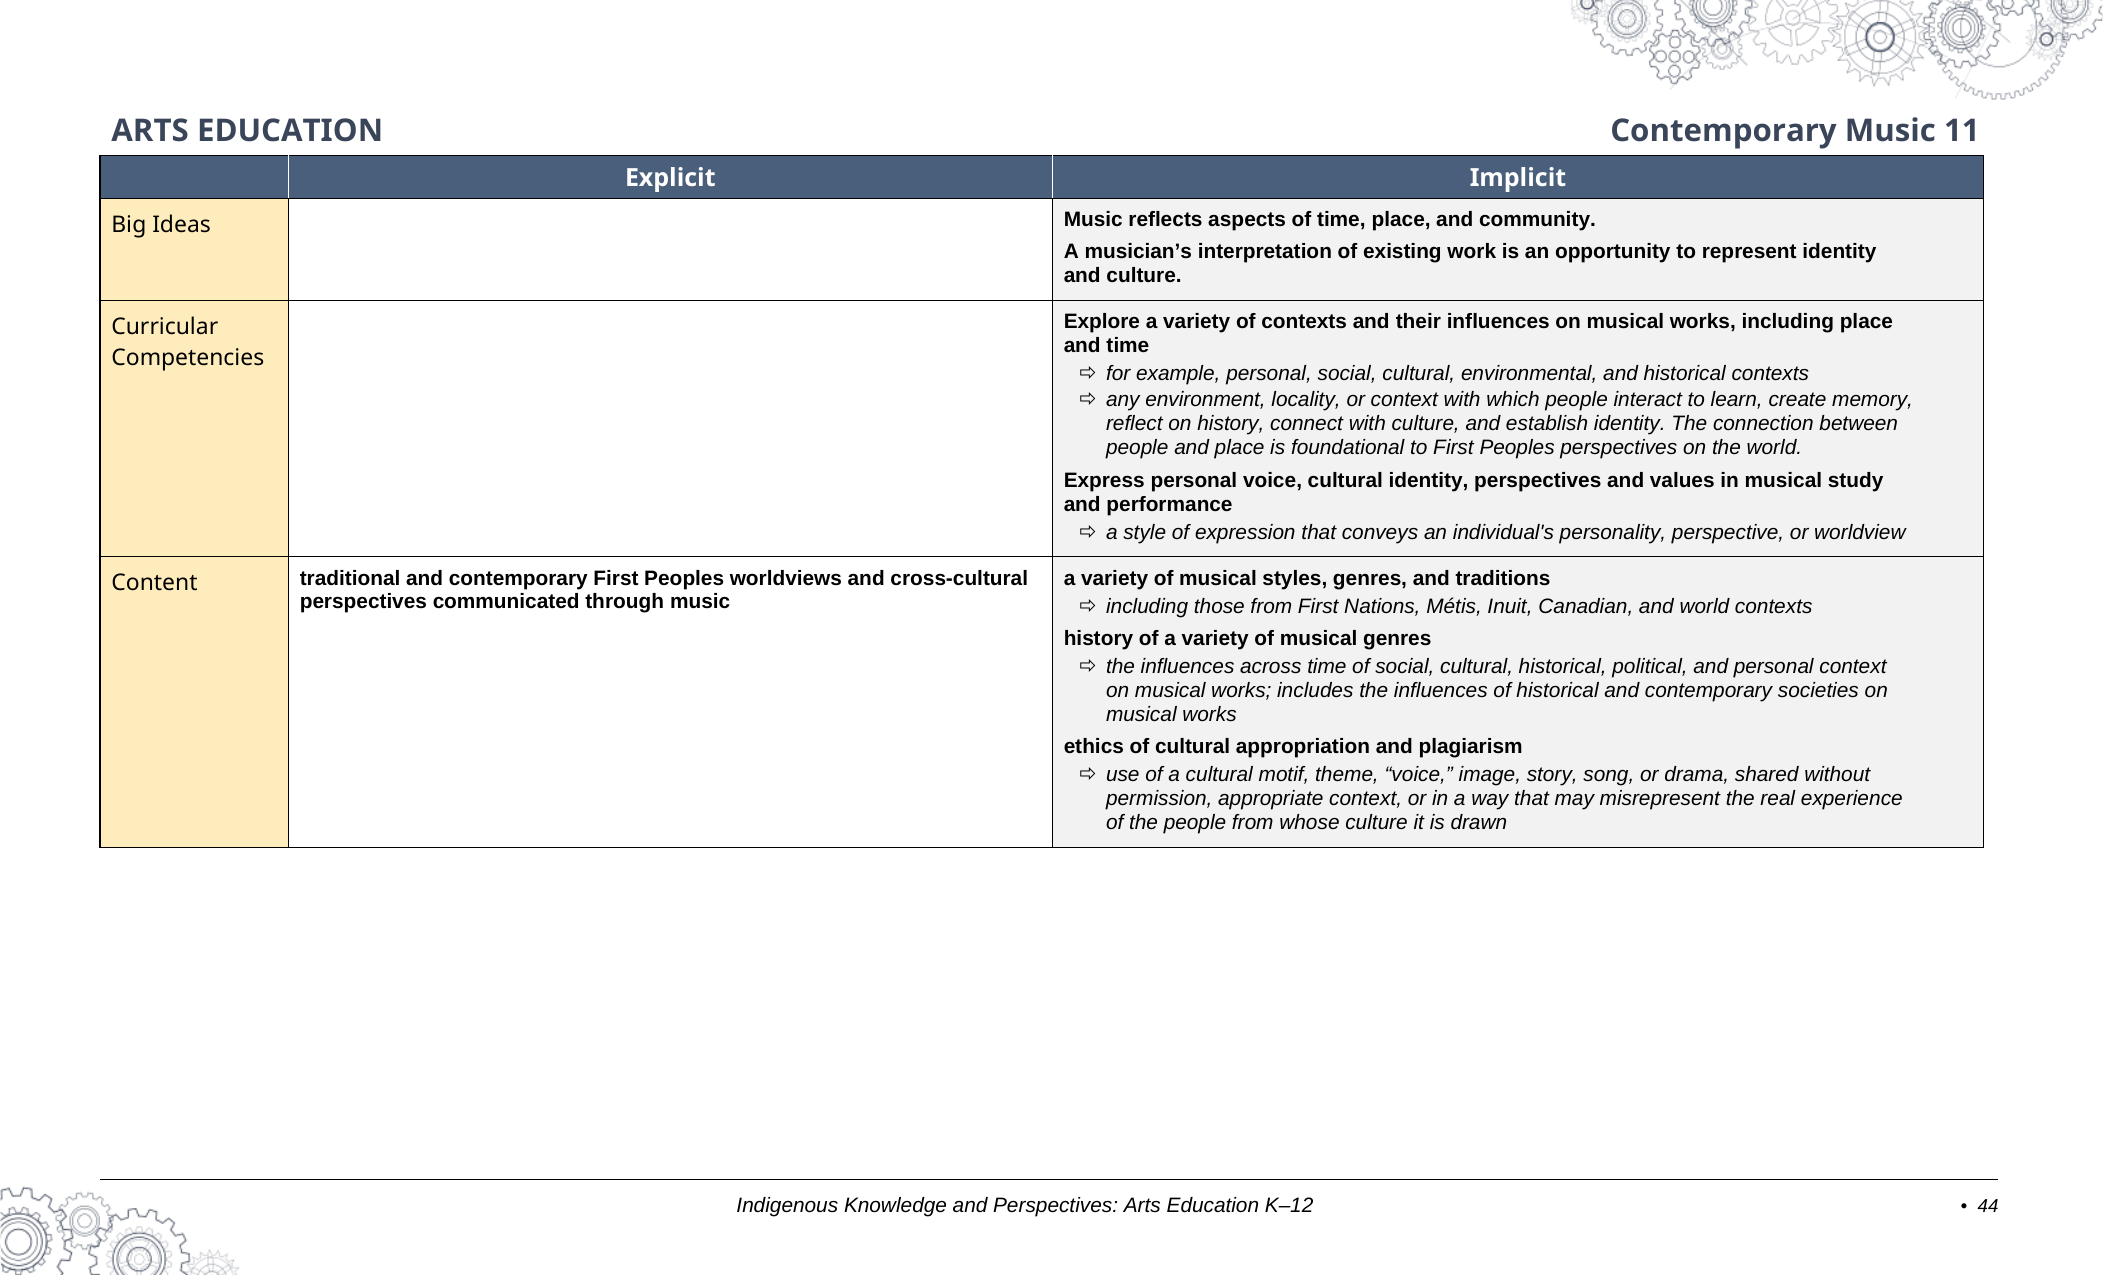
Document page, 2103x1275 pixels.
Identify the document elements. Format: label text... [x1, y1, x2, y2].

table_cell Curricular Competencies [101, 301, 288, 556]
table_cell [289, 301, 1052, 556]
table_cell Explicit [289, 156, 1052, 198]
table_header ARTS EDUCATION Contemporary Music 11 [100, 104, 1983, 155]
table_cell [289, 199, 1052, 300]
table_cell Explore a variety of contexts and their influences on musical works, including place and time for example, personal, social, cultural, environmental, and historical contexts any environment, locality, or context with which people interact to learn, create memory, reflect on history, connect with culture, and establish identity. The connection between people and place is foundational to First Peoples perspectives on the world. Express personal voice, cultural identity, perspectives and values in musical study and performance a style of expression that conveys an individual's personality, perspective, or worldview [1053, 301, 1983, 556]
table_cell [101, 156, 288, 198]
table_cell a variety of musical styles, genres, and traditions including those from First Nations, Métis, Inuit, Canadian, and world contexts history of a variety of musical genres the influences across time of social, cultural, historical, political, and personal context on musical works; includes the influences of historical and contemporary societies on musical works ethics of cultural appropriation and plagiarism use of a cultural motif, theme, “voice,” image, story, song, or drama, shared without permission, appropriate context, or in a way that may misrepresent the real experience of the people from whose culture it is drawn [1053, 557, 1983, 847]
table_cell traditional and contemporary First Peoples worldviews and cross-cultural perspectives communicated through music [289, 557, 1052, 847]
table_cell Big Ideas [101, 199, 288, 300]
table_cell Content [101, 557, 288, 847]
table_cell Implicit [1053, 156, 1983, 198]
table_cell Music reflects aspects of time, place, and community. A musician’s interpretation of existing work is an opportunity to represent identity and culture. [1053, 199, 1983, 300]
